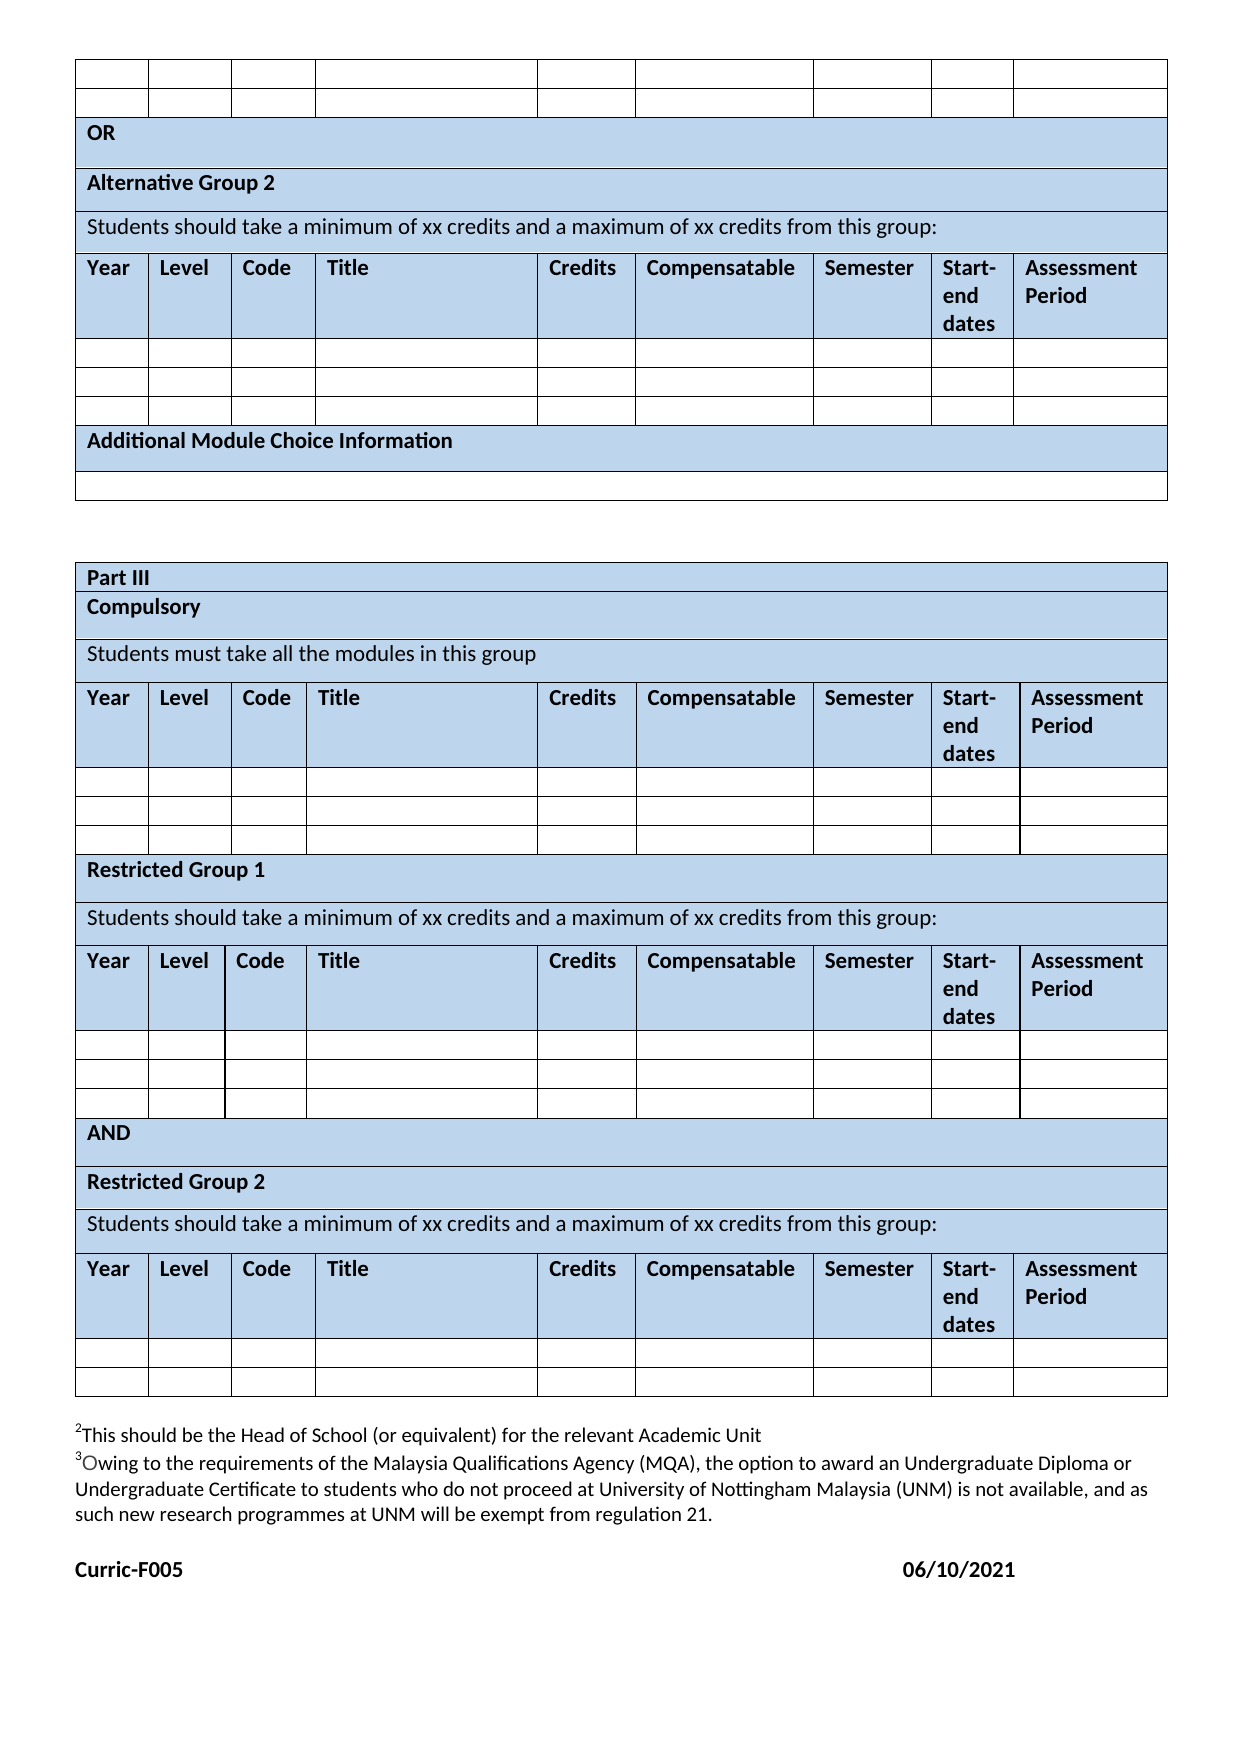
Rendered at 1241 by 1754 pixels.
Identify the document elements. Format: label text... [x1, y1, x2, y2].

table_cell [307, 1089, 537, 1117]
table_cell Start-end dates [932, 254, 1013, 338]
table_cell Credits [538, 946, 636, 1030]
table_cell Code [232, 1254, 315, 1338]
table_cell [932, 826, 1019, 854]
table_cell [149, 768, 231, 796]
table_cell Start-end dates [932, 1254, 1013, 1338]
table_cell [76, 1368, 148, 1396]
table_cell [932, 397, 1013, 425]
table_cell [1014, 1368, 1167, 1396]
table_cell [538, 397, 635, 425]
table_cell Level [149, 1254, 231, 1338]
table_cell [232, 768, 306, 796]
table_cell [232, 60, 315, 88]
table_cell [149, 1368, 231, 1396]
table_cell [814, 1060, 931, 1088]
table_cell [149, 339, 231, 367]
table_cell [76, 89, 148, 117]
table_cell [149, 1089, 224, 1117]
table_cell [636, 89, 813, 117]
table_cell Credits [538, 1254, 635, 1338]
table_cell Restricted Group 1 [76, 855, 1167, 902]
table_cell Year [76, 946, 148, 1030]
table_cell [307, 1060, 537, 1088]
table_cell [814, 89, 931, 117]
table_cell Level [149, 946, 224, 1030]
table_cell [637, 826, 813, 854]
table_cell Title [307, 946, 537, 1030]
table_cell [76, 212, 1167, 252]
table_cell [814, 339, 931, 367]
table_cell Students must take all the modules in this group [76, 640, 1167, 682]
table_cell [226, 1060, 306, 1088]
table_cell [149, 1060, 224, 1088]
table_cell [149, 826, 231, 854]
table_cell Code [226, 946, 306, 1030]
table_cell [932, 1339, 1013, 1367]
table_cell Assessment Period [1021, 683, 1167, 767]
table_cell [932, 1031, 1019, 1059]
table_cell [1014, 339, 1167, 367]
table_cell Code [232, 254, 315, 338]
table_cell [1014, 397, 1167, 425]
table_cell Credits [538, 683, 636, 767]
table_cell [932, 1060, 1019, 1088]
table_cell [1014, 60, 1167, 88]
table_cell [316, 397, 537, 425]
table_cell [232, 89, 315, 117]
table_cell [538, 1060, 636, 1088]
table_cell OR [76, 118, 1167, 167]
table_cell [814, 1368, 931, 1396]
table_cell [636, 60, 813, 88]
table_cell Semester [814, 683, 931, 767]
table_cell [149, 1031, 224, 1059]
table_cell [636, 1368, 813, 1396]
table_cell [538, 1368, 635, 1396]
table_cell [636, 368, 813, 396]
table_cell Level [149, 254, 231, 338]
table_cell [538, 1031, 636, 1059]
table_cell [232, 397, 315, 425]
table_cell Compensatable [637, 946, 813, 1030]
table_cell [76, 397, 148, 425]
table_cell [538, 89, 635, 117]
table_cell [76, 1060, 148, 1088]
table_cell Semester [814, 1254, 931, 1338]
table_cell [538, 60, 635, 88]
table_cell [232, 368, 315, 396]
table_cell [232, 826, 306, 854]
table_cell [637, 768, 813, 796]
table_cell [232, 1339, 315, 1367]
table_cell [637, 797, 813, 825]
table_cell AND [76, 1119, 1167, 1166]
table_cell [226, 1089, 306, 1117]
table_cell [307, 768, 537, 796]
table_cell Year [76, 1254, 148, 1338]
table_cell Title [307, 683, 537, 767]
table_cell [76, 1089, 148, 1117]
table_cell [932, 339, 1013, 367]
table_cell Title [316, 1254, 537, 1338]
table_cell [76, 1031, 148, 1059]
table_cell Compensatable [636, 1254, 813, 1338]
table_cell [636, 339, 813, 367]
table_cell [149, 797, 231, 825]
table_cell [538, 368, 635, 396]
table_cell [232, 797, 306, 825]
table_cell [149, 368, 231, 396]
table_cell [307, 826, 537, 854]
table_cell [814, 397, 931, 425]
table_cell [232, 339, 315, 367]
table_cell [814, 1339, 931, 1367]
table_cell [538, 1089, 636, 1117]
table_cell [1014, 89, 1167, 117]
table_cell [814, 368, 931, 396]
table_cell Compensatable [636, 254, 813, 338]
table_cell [814, 1031, 931, 1059]
table_cell [814, 60, 931, 88]
table_cell [76, 1339, 148, 1367]
table_cell Assessment Period [1014, 1254, 1167, 1338]
table_cell [1021, 1060, 1167, 1088]
table_cell Level [149, 683, 231, 767]
table_cell Compulsory [76, 592, 1167, 638]
table_cell Compensatable [637, 683, 813, 767]
table_cell Assessment Period [1021, 946, 1167, 1030]
table_cell [1014, 1339, 1167, 1367]
table_cell [814, 1089, 931, 1117]
table_cell [932, 60, 1013, 88]
table_cell [316, 60, 537, 88]
table_cell [316, 89, 537, 117]
table_cell [636, 397, 813, 425]
table_cell Start-end dates [932, 683, 1019, 767]
table_cell [538, 826, 636, 854]
table_cell [932, 89, 1013, 117]
table_cell [76, 768, 148, 796]
table_cell [538, 1339, 635, 1367]
table_cell [538, 768, 636, 796]
table_cell Semester [814, 254, 931, 338]
table_cell Restricted Group 2 [76, 1167, 1167, 1208]
table_cell [932, 368, 1013, 396]
table_cell [636, 1339, 813, 1367]
table_cell Assessment Period [1014, 254, 1167, 338]
table_cell Title [316, 254, 537, 338]
table_cell [316, 339, 537, 367]
table_cell [76, 368, 148, 396]
table_cell [538, 797, 636, 825]
table_cell [637, 1089, 813, 1117]
table_cell [932, 768, 1019, 796]
table_cell [149, 1339, 231, 1367]
table_cell [932, 1368, 1013, 1396]
table_cell [316, 1368, 537, 1396]
table_cell [814, 797, 931, 825]
table_cell [149, 89, 231, 117]
table_cell [316, 368, 537, 396]
table_cell [149, 60, 231, 88]
table_cell [226, 1031, 306, 1059]
table_cell Credits [538, 254, 635, 338]
table_cell [1014, 368, 1167, 396]
table_cell [232, 1368, 315, 1396]
table_cell [637, 1060, 813, 1088]
table_cell Start-end dates [932, 946, 1019, 1030]
table_cell Students should take a minimum of xx credits and a maximum of xx credits from this group: [76, 903, 1167, 945]
table_header Part III [76, 563, 1167, 591]
table_cell [76, 826, 148, 854]
table_cell [1021, 768, 1167, 796]
table_cell Code [232, 683, 306, 767]
table_cell [149, 397, 231, 425]
table_cell Year [76, 683, 148, 767]
table_cell [814, 768, 931, 796]
table_cell [76, 60, 148, 88]
table_cell Alternative Group 2 [76, 169, 1167, 211]
table_cell [1021, 1031, 1167, 1059]
table_cell Semester [814, 946, 931, 1030]
table_cell Additional Module Choice Information [76, 426, 1167, 471]
table_cell [316, 1339, 537, 1367]
table_cell [637, 1031, 813, 1059]
table_cell [307, 1031, 537, 1059]
table_cell [932, 797, 1019, 825]
table_cell [307, 797, 537, 825]
table_cell [1021, 797, 1167, 825]
table_cell Year [76, 254, 148, 338]
table_cell [1021, 826, 1167, 854]
table_cell [1021, 1089, 1167, 1117]
table_cell [76, 339, 148, 367]
table_cell [76, 797, 148, 825]
table_cell [76, 472, 1167, 500]
table_cell [932, 1089, 1019, 1117]
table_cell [76, 1210, 1167, 1253]
table_cell [814, 826, 931, 854]
table_cell [538, 339, 635, 367]
